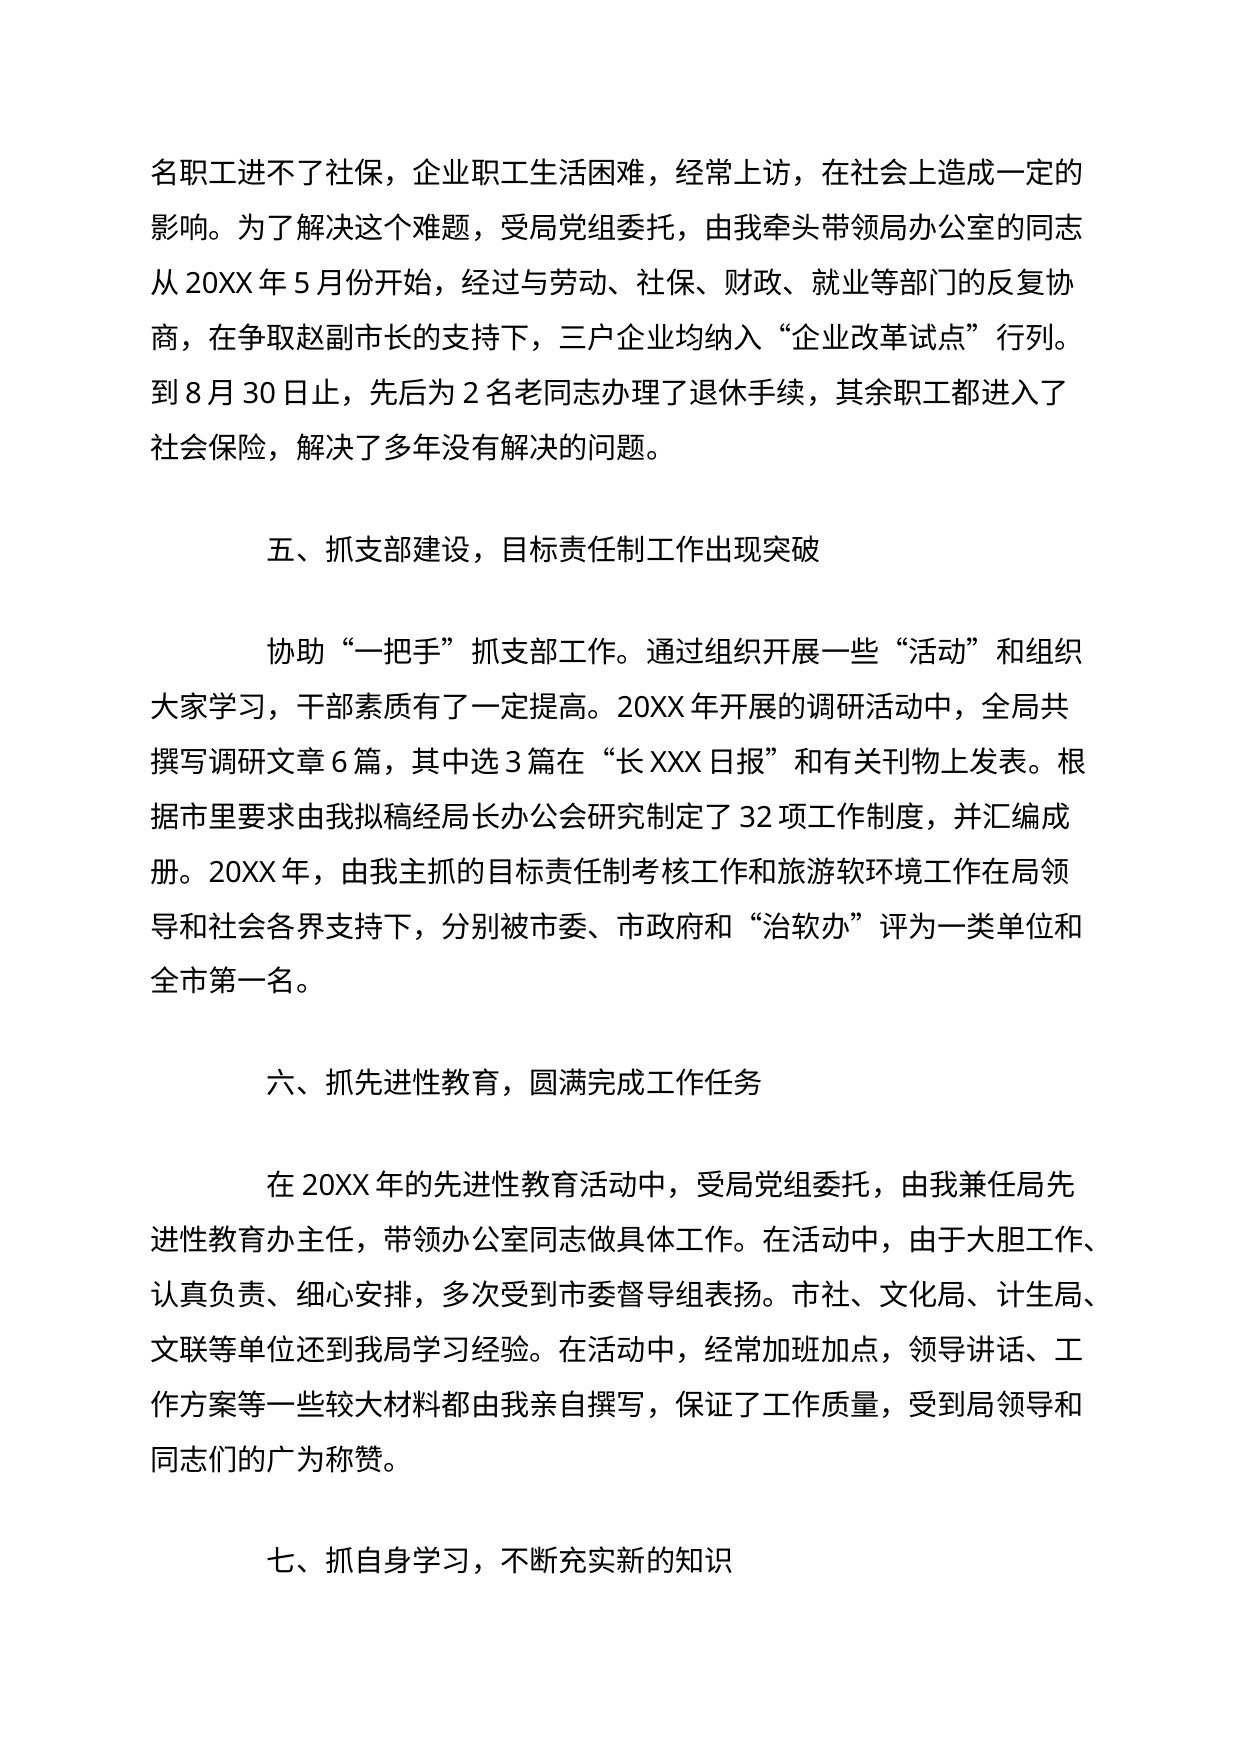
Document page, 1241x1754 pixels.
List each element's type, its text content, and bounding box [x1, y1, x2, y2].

text 五、抓支部建设，目标责任制工作出现突破 [150, 526, 1090, 569]
text 协助“一把手”抓支部工作。通过组织开展一些“活动”和组织大家学习，干部素质有了一定提高。20XX年开展的调研活动中，全局共撰写调研文章6篇，其中选3篇在“长XXX日报”和有关刊物上发表。根据市里要求由我拟稿经局长办公会研究制定了32项工作制度，并汇编成册。20XX年，由我主抓的目标责任制考核工作和旅游软环境工作在局领导和社会各界支持下，分别被市委、市政府和“治软办”评为一类单位和全市第一名。 [150, 628, 1090, 1000]
text 六、抓先进性教育，圆满完成工作任务 [150, 1060, 1090, 1102]
text 在20XX年的先进性教育活动中，受局党组委托，由我兼任局先进性教育办主任，带领办公室同志做具体工作。在活动中，由于大胆工作、认真负责、细心安排，多次受到市委督导组表扬。市社、文化局、计生局、文联等单位还到我局学习经验。在活动中，经常加班加点，领导讲话、工作方案等一些较大材料都由我亲自撰写，保证了工作质量，受到局领导和同志们的广为称赞。 [150, 1162, 1090, 1478]
text 七、抓自身学习，不断充实新的知识 [150, 1538, 1090, 1580]
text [150, 150, 1090, 467]
